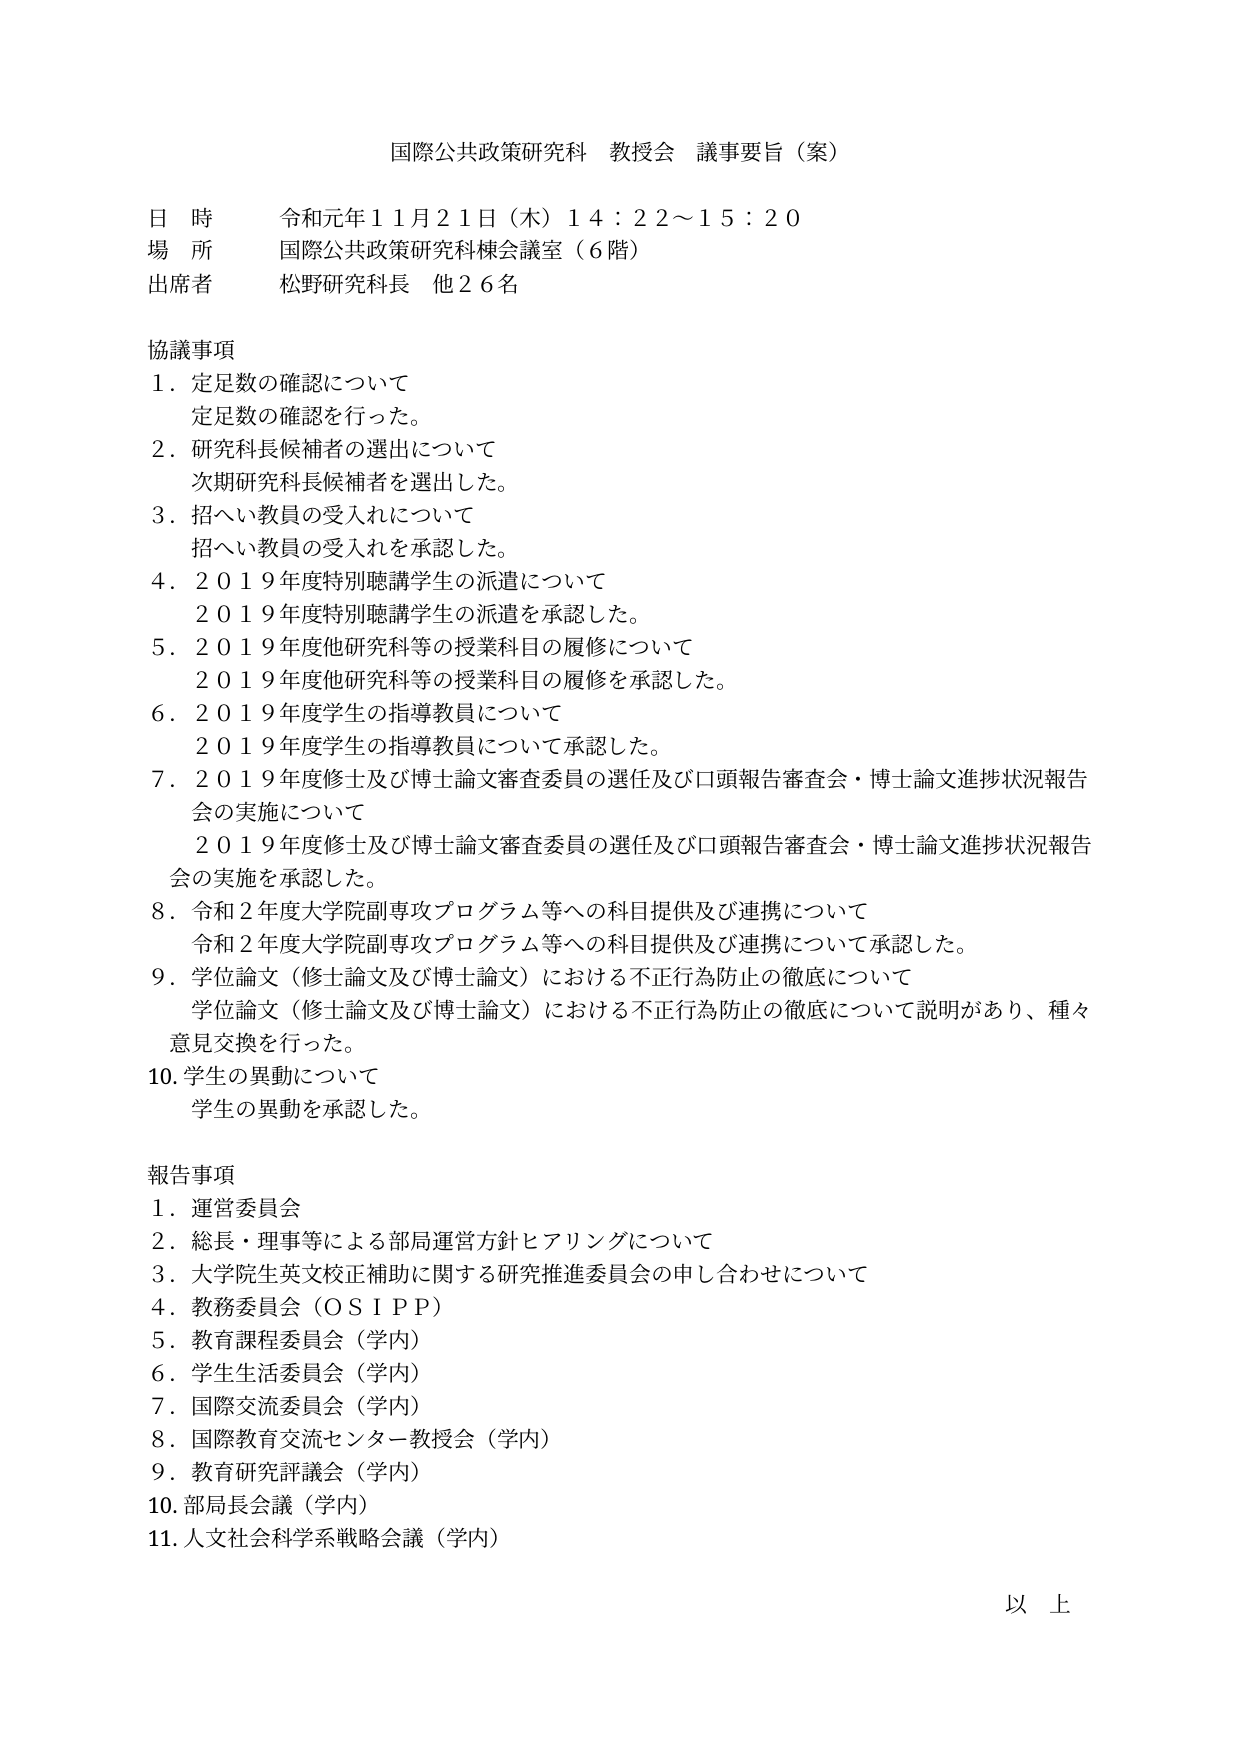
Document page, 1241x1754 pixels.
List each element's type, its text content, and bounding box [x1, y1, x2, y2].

text ７．国際交流委員会（学内） [148, 1389, 1092, 1422]
text ２０１９年度他研究科等の授業科目の履修を承認した。 [148, 662, 1092, 695]
text 学生の異動を承認した。 [148, 1092, 1092, 1124]
text ３．招へい教員の受入れについて [148, 497, 1092, 530]
text 国際公共政策研究科 教授会 議事要旨（案） [148, 134, 1092, 167]
text 日 時 令和元年１１月２１日（木）１４：２２～１５：２０ [148, 200, 1092, 233]
text ９．学位論文（修士論文及び博士論文）における不正行為防止の徹底について [148, 959, 1092, 992]
text ６．学生生活委員会（学内） [148, 1356, 1092, 1389]
text ７．２０１９年度修士及び博士論文審査委員の選任及び口頭報告審査会・博士論文進捗状況報告会の実施について [148, 761, 1092, 827]
text 協議事項 [148, 332, 1092, 365]
text 10. 部局長会議（学内） [148, 1488, 1092, 1521]
text 10. 学生の異動について [148, 1058, 1092, 1092]
text ３．大学院生英文校正補助に関する研究推進委員会の申し合わせについて [148, 1257, 1092, 1290]
text ６．２０１９年度学生の指導教員について [148, 695, 1092, 728]
text ５．２０１９年度他研究科等の授業科目の履修について [148, 629, 1092, 662]
text ５．教育課程委員会（学内） [148, 1323, 1092, 1356]
text 出席者 松野研究科長 他２６名 [148, 266, 1092, 299]
text 報告事項 [148, 1158, 1092, 1191]
text 次期研究科長候補者を選出した。 [169, 464, 1092, 497]
text ２．総長・理事等による部局運営方針ヒアリングについて [148, 1224, 1092, 1257]
text ４．教務委員会（ＯＳＩＰＰ） [148, 1290, 1092, 1323]
text ８．令和２年度大学院副専攻プログラム等への科目提供及び連携について [148, 893, 1092, 926]
text ２０１９年度修士及び博士論文審査委員の選任及び口頭報告審査会・博士論文進捗状況報告会の実施を承認した。 [169, 827, 1092, 893]
text ８．国際教育交流センター教授会（学内） [148, 1422, 1092, 1455]
text １．運営委員会 [148, 1191, 1092, 1224]
text 令和２年度大学院副専攻プログラム等への科目提供及び連携について承認した。 [191, 926, 1092, 959]
text 学位論文（修士論文及び博士論文）における不正行為防止の徹底について説明があり、種々意見交換を行った。 [169, 992, 1092, 1058]
text 以 上 [148, 1587, 1071, 1620]
text 招へい教員の受入れを承認した。 [148, 530, 1092, 563]
text ９．教育研究評議会（学内） [148, 1455, 1092, 1488]
text 定足数の確認を行った。 [169, 398, 1092, 431]
text ２０１９年度特別聴講学生の派遣を承認した。 [148, 596, 1092, 629]
text 場 所 国際公共政策研究科棟会議室（６階） [148, 233, 1092, 266]
text 11. 人文社会科学系戦略会議（学内） [148, 1521, 1092, 1554]
text ２．研究科長候補者の選出について [148, 431, 1092, 464]
text ２０１９年度学生の指導教員について承認した。 [148, 728, 1092, 761]
text １．定足数の確認について [148, 365, 1092, 398]
text ４．２０１９年度特別聴講学生の派遣について [148, 563, 1092, 596]
